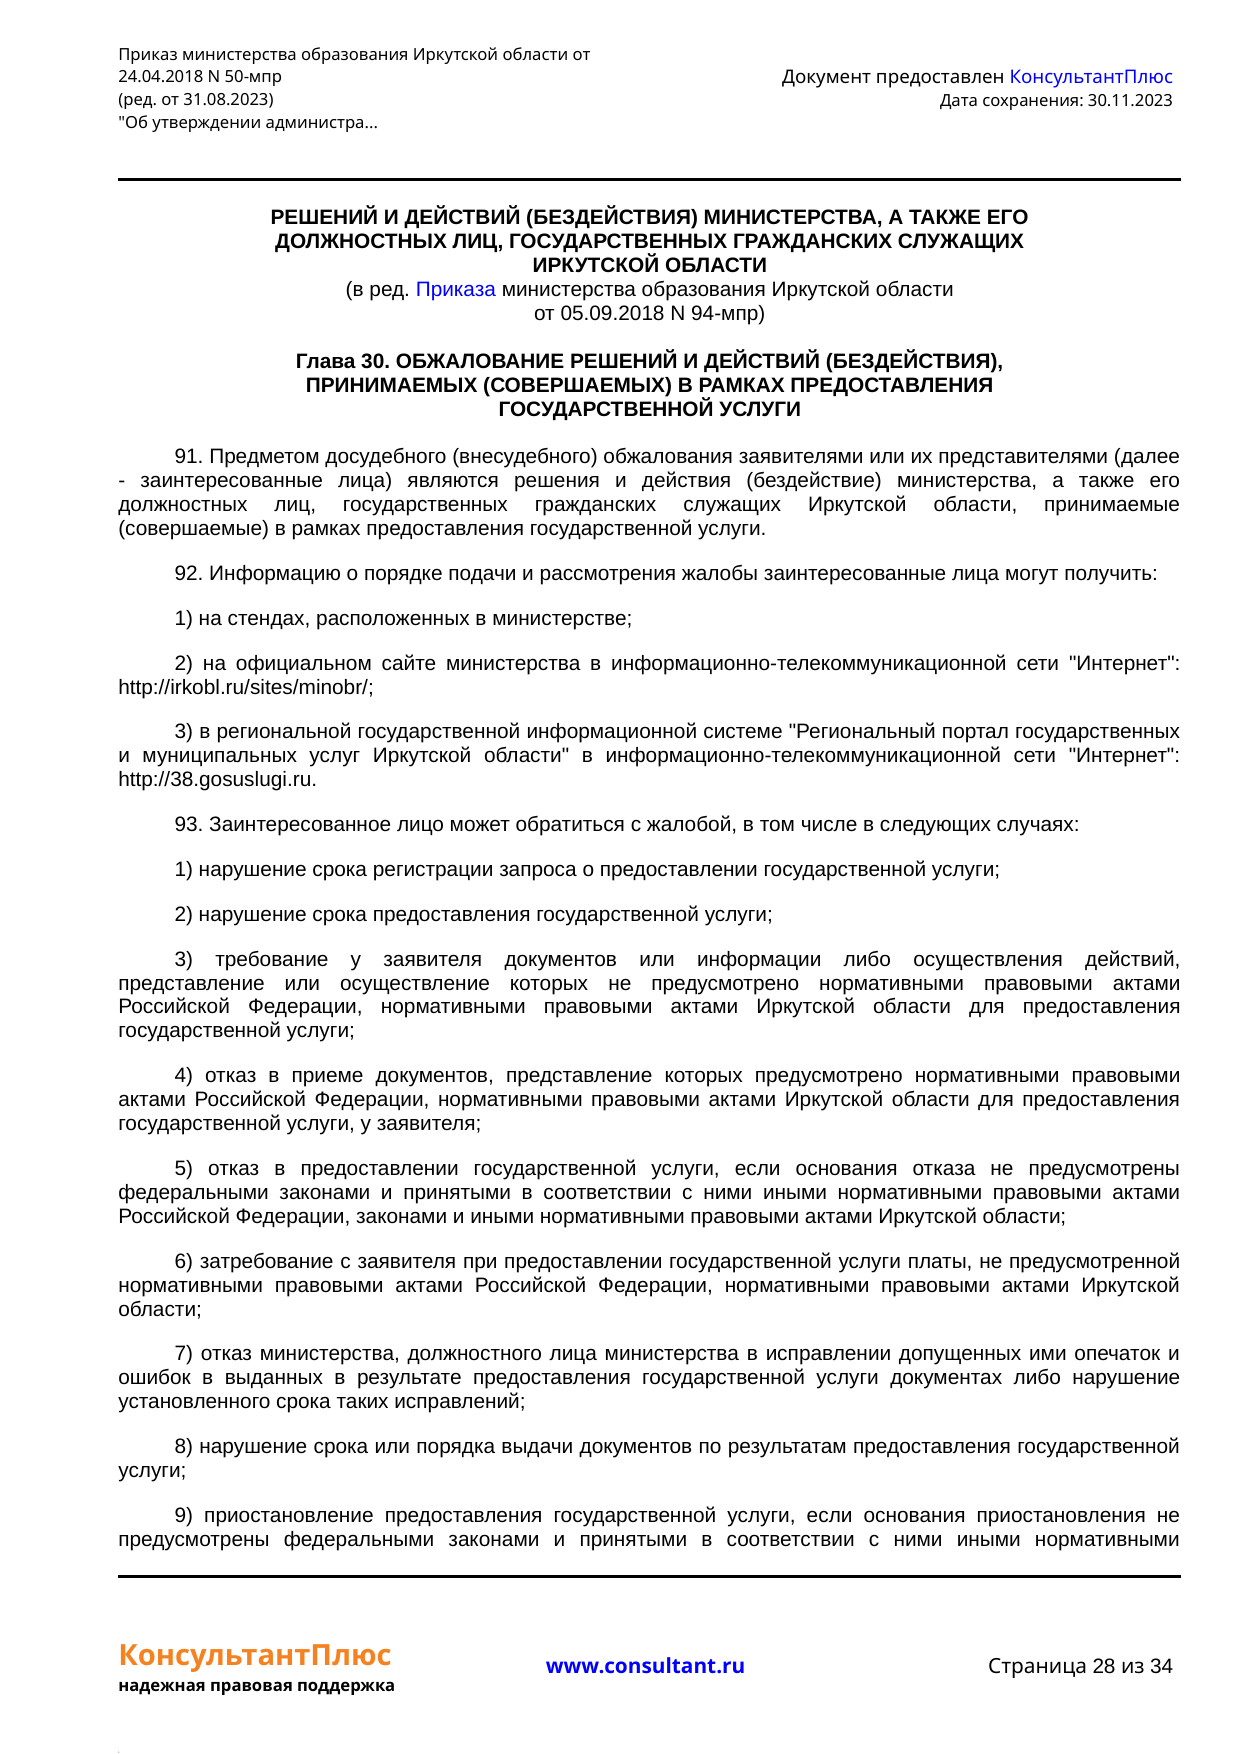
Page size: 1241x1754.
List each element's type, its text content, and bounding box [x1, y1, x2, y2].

text 6) затребование с заявителя при предоставлении государственной услуги платы, не предусмотренной нормативными правовыми актами Российской Федерации, нормативными правовыми актами Иркутской области; [118, 1248, 1181, 1320]
text 8) нарушение срока или порядка выдачи документов по результатам предоставления государственной услуги; [118, 1434, 1181, 1482]
text 91. Предметом досудебного (внесудебного) обжалования заявителями или их представителями (далее - заинтересованные лица) являются решения и действия (бездействие) министерства, а также его должностных лиц, государственных гражданских служащих Иркутской области, принимаемые (совершаемые) в рамках предоставления государственной услуги. [118, 444, 1181, 540]
title ГОСУДАРСТВЕННОЙ УСЛУГИ [118, 396, 1181, 420]
text 7) отказ министерства, должностного лица министерства в исправлении допущенных ими опечаток и ошибок в выданных в результате предоставления государственной услуги документах либо нарушение установленного срока таких исправлений; [118, 1341, 1181, 1413]
title Глава 30. ОБЖАЛОВАНИЕ РЕШЕНИЙ И ДЕЙСТВИЙ (БЕЗДЕЙСТВИЯ), [118, 348, 1181, 372]
text (в ред. Приказа министерства образования Иркутской области [118, 277, 1181, 301]
text 3) требование у заявителя документов или информации либо осуществления действий, представление или осуществление которых не предусмотрено нормативными правовыми актами Российской Федерации, нормативными правовыми актами Иркутской области для предоставления государственной услуги; [118, 946, 1181, 1042]
text 4) отказ в приеме документов, представление которых предусмотрено нормативными правовыми актами Российской Федерации, нормативными правовыми актами Иркутской области для предоставления государственной услуги, у заявителя; [118, 1063, 1181, 1135]
title ДОЛЖНОСТНЫХ ЛИЦ, ГОСУДАРСТВЕННЫХ ГРАЖДАНСКИХ СЛУЖАЩИХ [118, 229, 1181, 253]
text 2) на официальном сайте министерства в информационно-телекоммуникационной сети "Интернет": http://irkobl.ru/sites/minobr/; [118, 651, 1181, 698]
text 2) нарушение срока предоставления государственной услуги; [118, 902, 1181, 926]
text от 05.09.2018 N 94-мпр) [118, 301, 1181, 324]
text 3) в региональной государственной информационной системе "Региональный портал государственных и муниципальных услуг Иркутской области" в информационно-телекоммуникационной сети "Интернет": http://38.gosuslugi.ru. [118, 719, 1181, 791]
title РЕШЕНИЙ И ДЕЙСТВИЙ (БЕЗДЕЙСТВИЯ) МИНИСТЕРСТВА, А ТАКЖЕ ЕГО [118, 205, 1181, 229]
text 5) отказ в предоставлении государственной услуги, если основания отказа не предусмотрены федеральными законами и принятыми в соответствии с ними иными нормативными правовыми актами Российской Федерации, законами и иными нормативными правовыми актами Иркутской области; [118, 1156, 1181, 1228]
text 92. Информацию о порядке подачи и рассмотрения жалобы заинтересованные лица могут получить: [118, 561, 1181, 585]
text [118, 1503, 1181, 1551]
title ИРКУТСКОЙ ОБЛАСТИ [118, 253, 1181, 277]
title ПРИНИМАЕМЫХ (СОВЕРШАЕМЫХ) В РАМКАХ ПРЕДОСТАВЛЕНИЯ [118, 372, 1181, 396]
text 93. Заинтересованное лицо может обратиться с жалобой, в том числе в следующих случаях: [118, 812, 1181, 836]
text 1) на стендах, расположенных в министерстве; [118, 606, 1181, 630]
text 1) нарушение срока регистрации запроса о предоставлении государственной услуги; [118, 857, 1181, 881]
